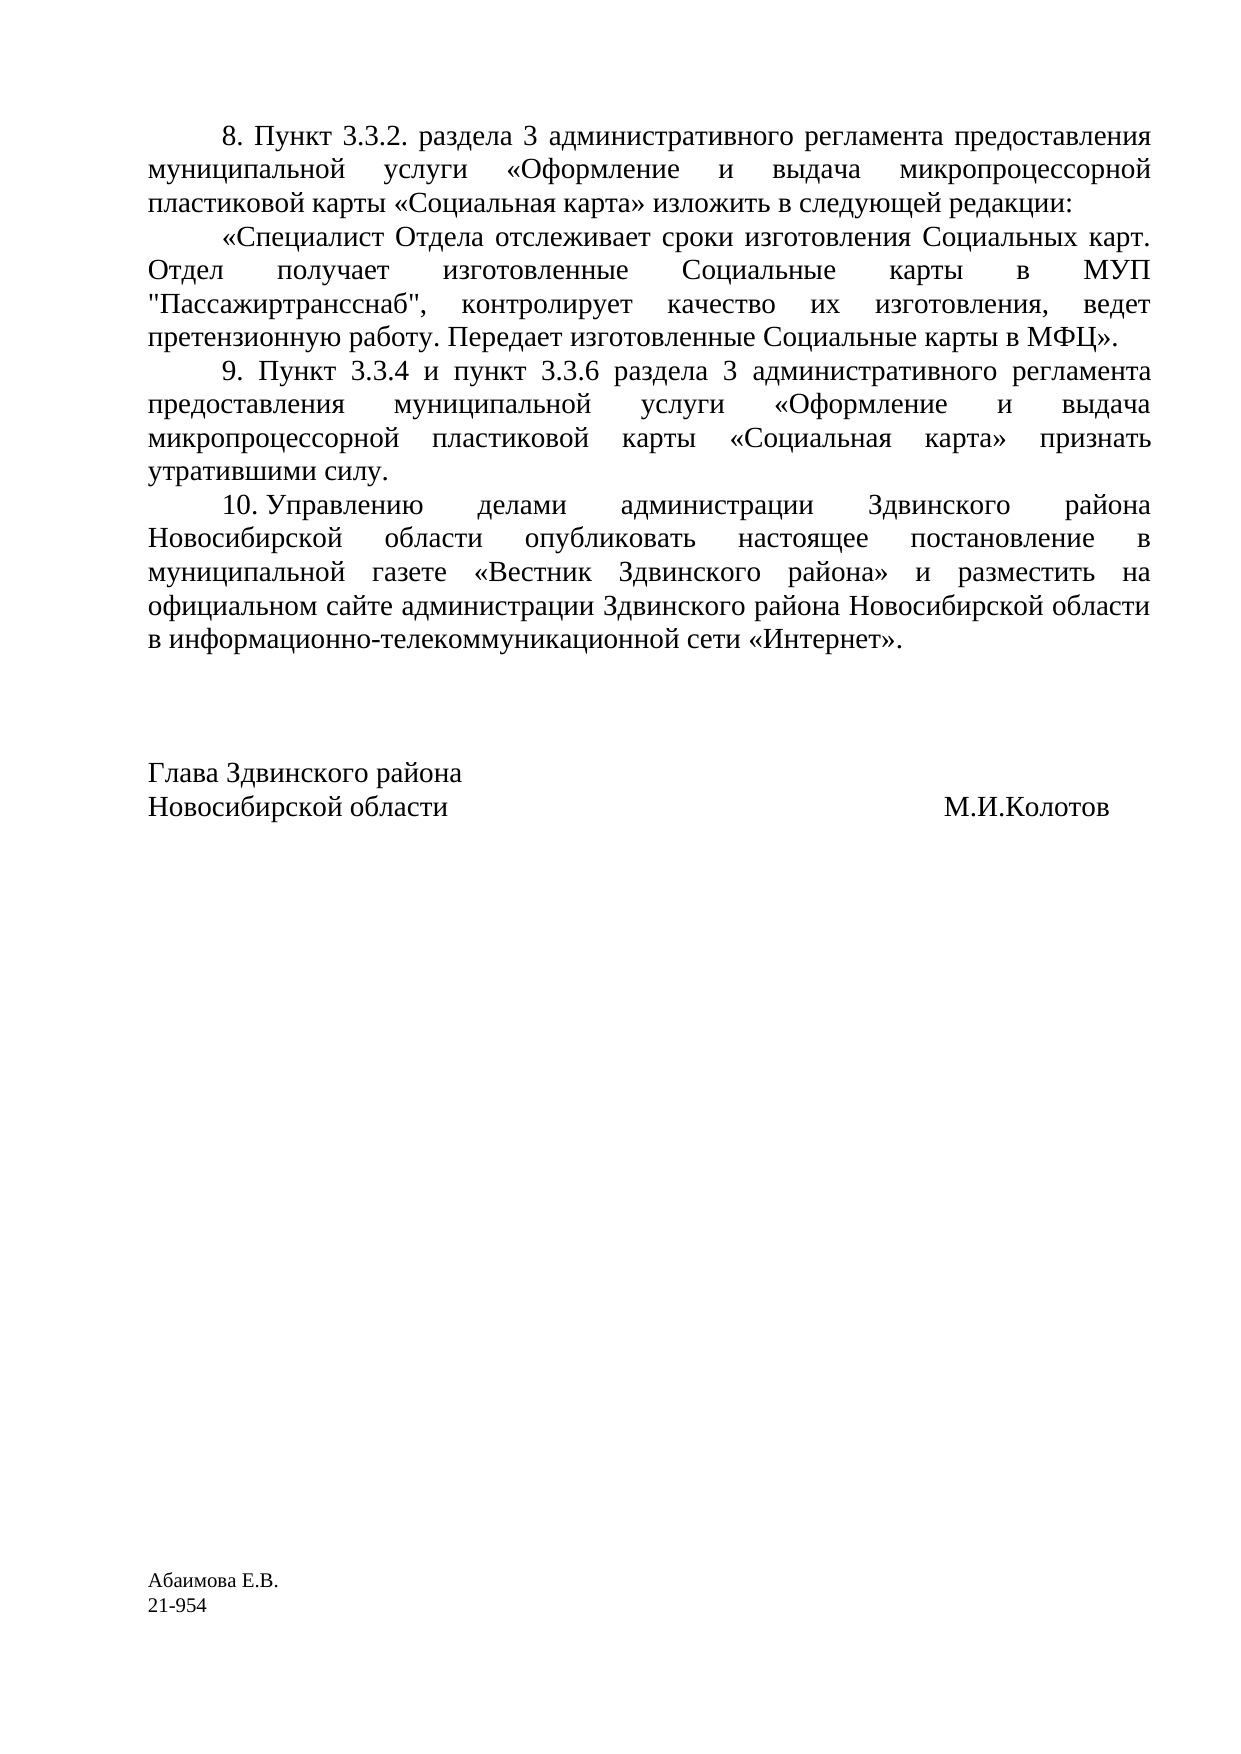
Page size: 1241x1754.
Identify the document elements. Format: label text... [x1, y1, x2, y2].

text Новосибирской области М.И.Колотов [148, 789, 1152, 822]
text 8. Пункт 3.3.2. раздела 3 административного регламента предоставления муниципальной услуги «Оформление и выдача микропроцессорной пластиковой карты «Социальная карта» изложить в следующей редакции: [148, 118, 1152, 219]
text 10. Управлению делами администрации Здвинского района Новосибирской области опубликовать настоящее постановление в муниципальной газете «Вестник Здвинского района» и разместить на официальном сайте администрации Здвинского района Новосибирской области в информационно-телекоммуникационной сети «Интернет». [148, 487, 1152, 655]
text 9. Пункт 3.3.4 и пункт 3.3.6 раздела 3 административного регламента предоставления муниципальной услуги «Оформление и выдача микропроцессорной пластиковой карты «Социальная карта» признать утратившими силу. [148, 353, 1152, 487]
text 21-954 [148, 1592, 1152, 1617]
text Абаимова Е.В. [148, 1568, 1152, 1592]
text «Специалист Отдела отслеживает сроки изготовления Социальных карт. Отдел получает изготовленные Социальные карты в МУП "Пассажиртрансснаб", контролирует качество их изготовления, ведет претензионную работу. Передает изготовленные Социальные карты в МФЦ». [148, 219, 1152, 353]
text Глава Здвинского района [148, 755, 1152, 789]
